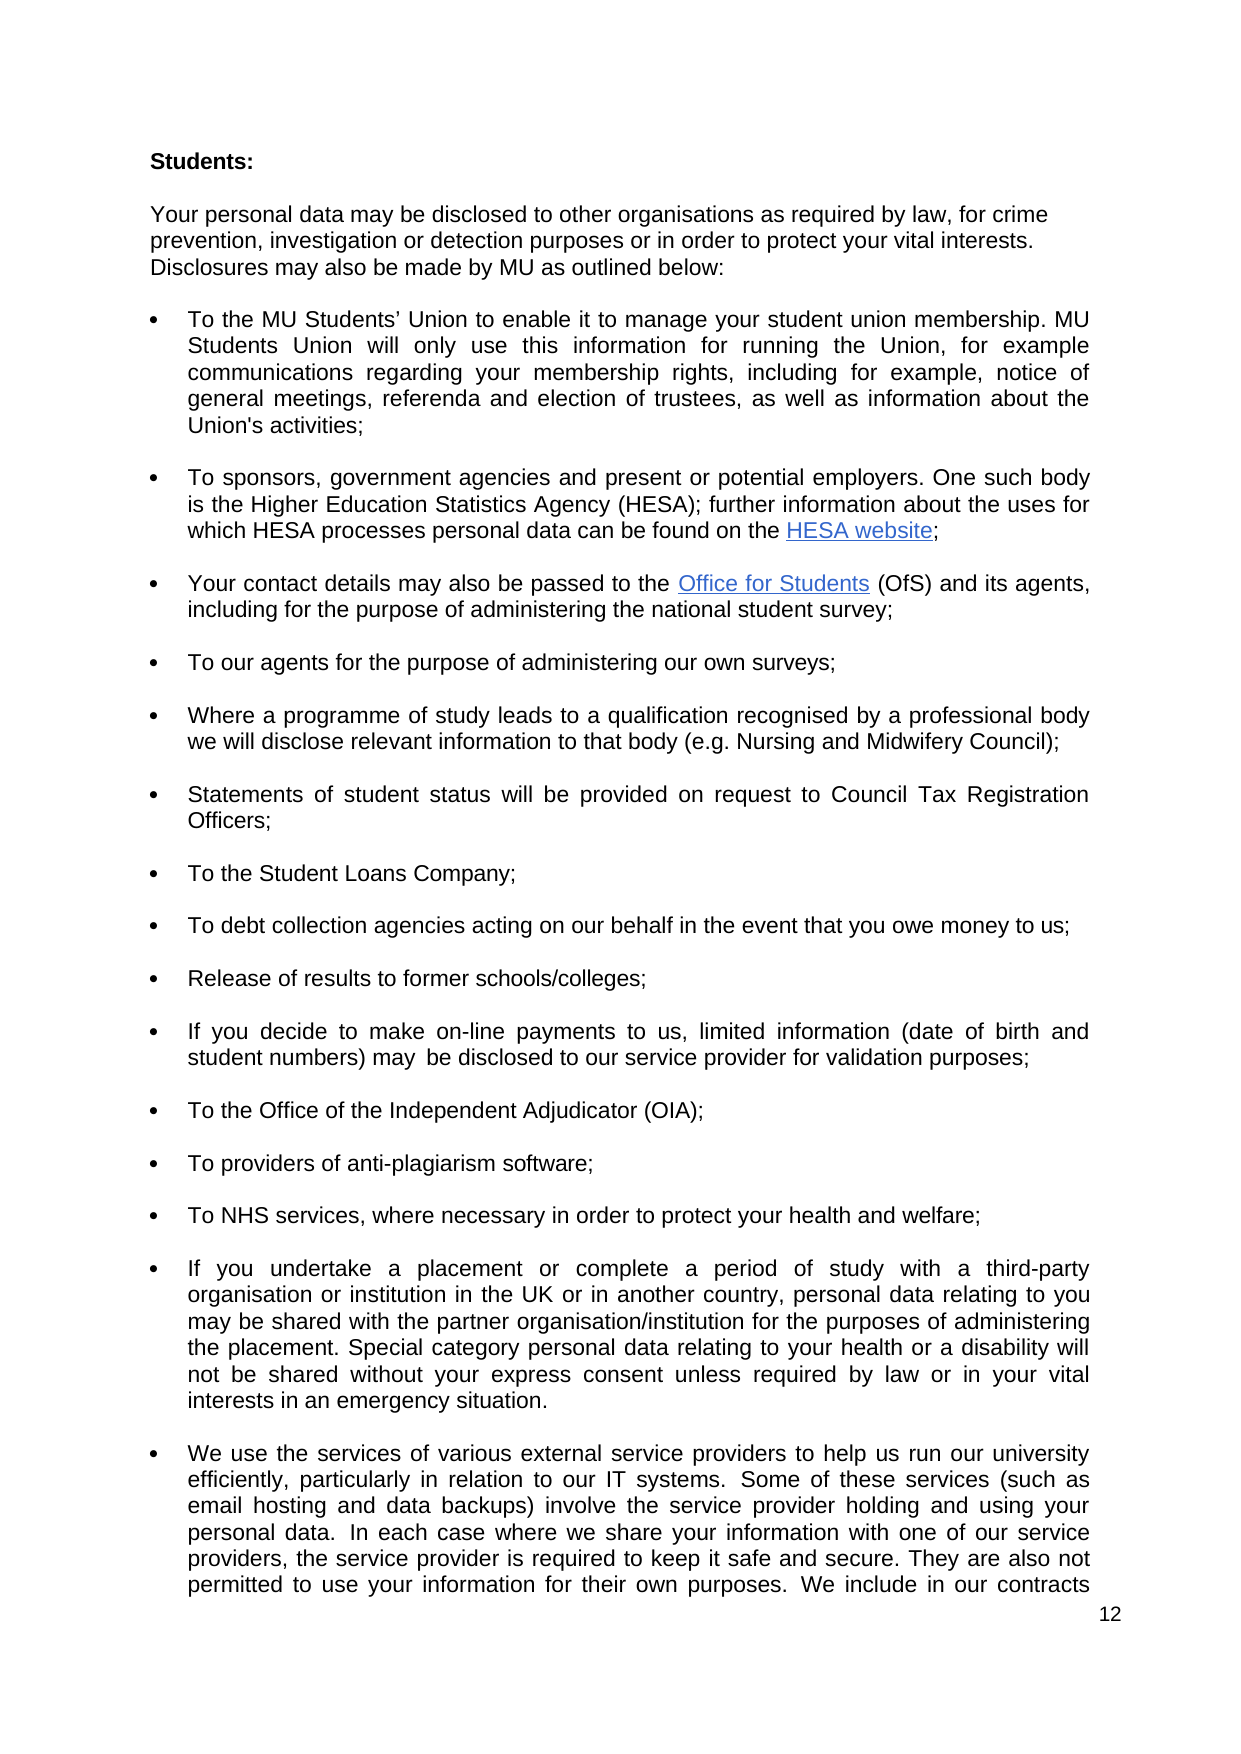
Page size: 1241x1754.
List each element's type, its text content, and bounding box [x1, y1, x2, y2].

list To the Office of the Independent Adjudicator (OIA); [150, 1097, 1121, 1123]
subtitle Students: [150, 148, 1121, 174]
text Your personal data may be disclosed to other organisations as required by law, for crime prevention, investigation or detection purposes or in order to protect your vital interests. Disclosures may also be made by MU as outlined below: [150, 201, 1121, 280]
list If you decide to make on-line payments to us, limited information (date of birth and student numbers) may be disclosed to our service provider for validation purposes; [150, 1018, 1090, 1070]
list To debt collection agencies acting on our behalf in the event that you owe money to us; [150, 912, 1121, 939]
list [150, 1439, 1091, 1598]
list To NHS services, where necessary in order to protect your health and welfare; [150, 1202, 1121, 1229]
list If you undertake a placement or complete a period of study with a third-party organisation or institution in the UK or in another country, personal data relating to you may be shared with the partner organisation/institution for the purposes of administering the placement. Special category personal data relating to your health or a disability will not be shared without your express consent unless required by law or in your vital interests in an emergency situation. [150, 1255, 1091, 1413]
list Your contact details may also be passed to the Office for Students (OfS) and its agents, including for the purpose of administering the national student survey; [150, 570, 1091, 622]
list Release of results to former schools/colleges; [150, 965, 1121, 992]
list Where a programme of study leads to a qualification recognised by a professional body we will disclose relevant information to that body (e.g. Nursing and Midwifery Council); [150, 702, 1090, 754]
list Statements of student status will be provided on request to Council Tax Registration Officers; [150, 781, 1091, 833]
list To our agents for the purpose of administering our own surveys; [150, 649, 1121, 675]
list To the MU Students’ Union to enable it to manage your student union membership. MU Students Union will only use this information for running the Union, for example communications regarding your membership rights, including for example, notice of general meetings, referenda and election of trustees, as well as information about the Union's activities; [150, 306, 1091, 438]
list To sponsors, government agencies and present or potential employers. One such body is the Higher Education Statistics Agency (HESA); further information about the uses for which HESA processes personal data can be found on the HESA website; [150, 464, 1091, 543]
list To the Student Loans Company; [150, 860, 1121, 886]
list To providers of anti-plagiarism software; [150, 1149, 1121, 1176]
